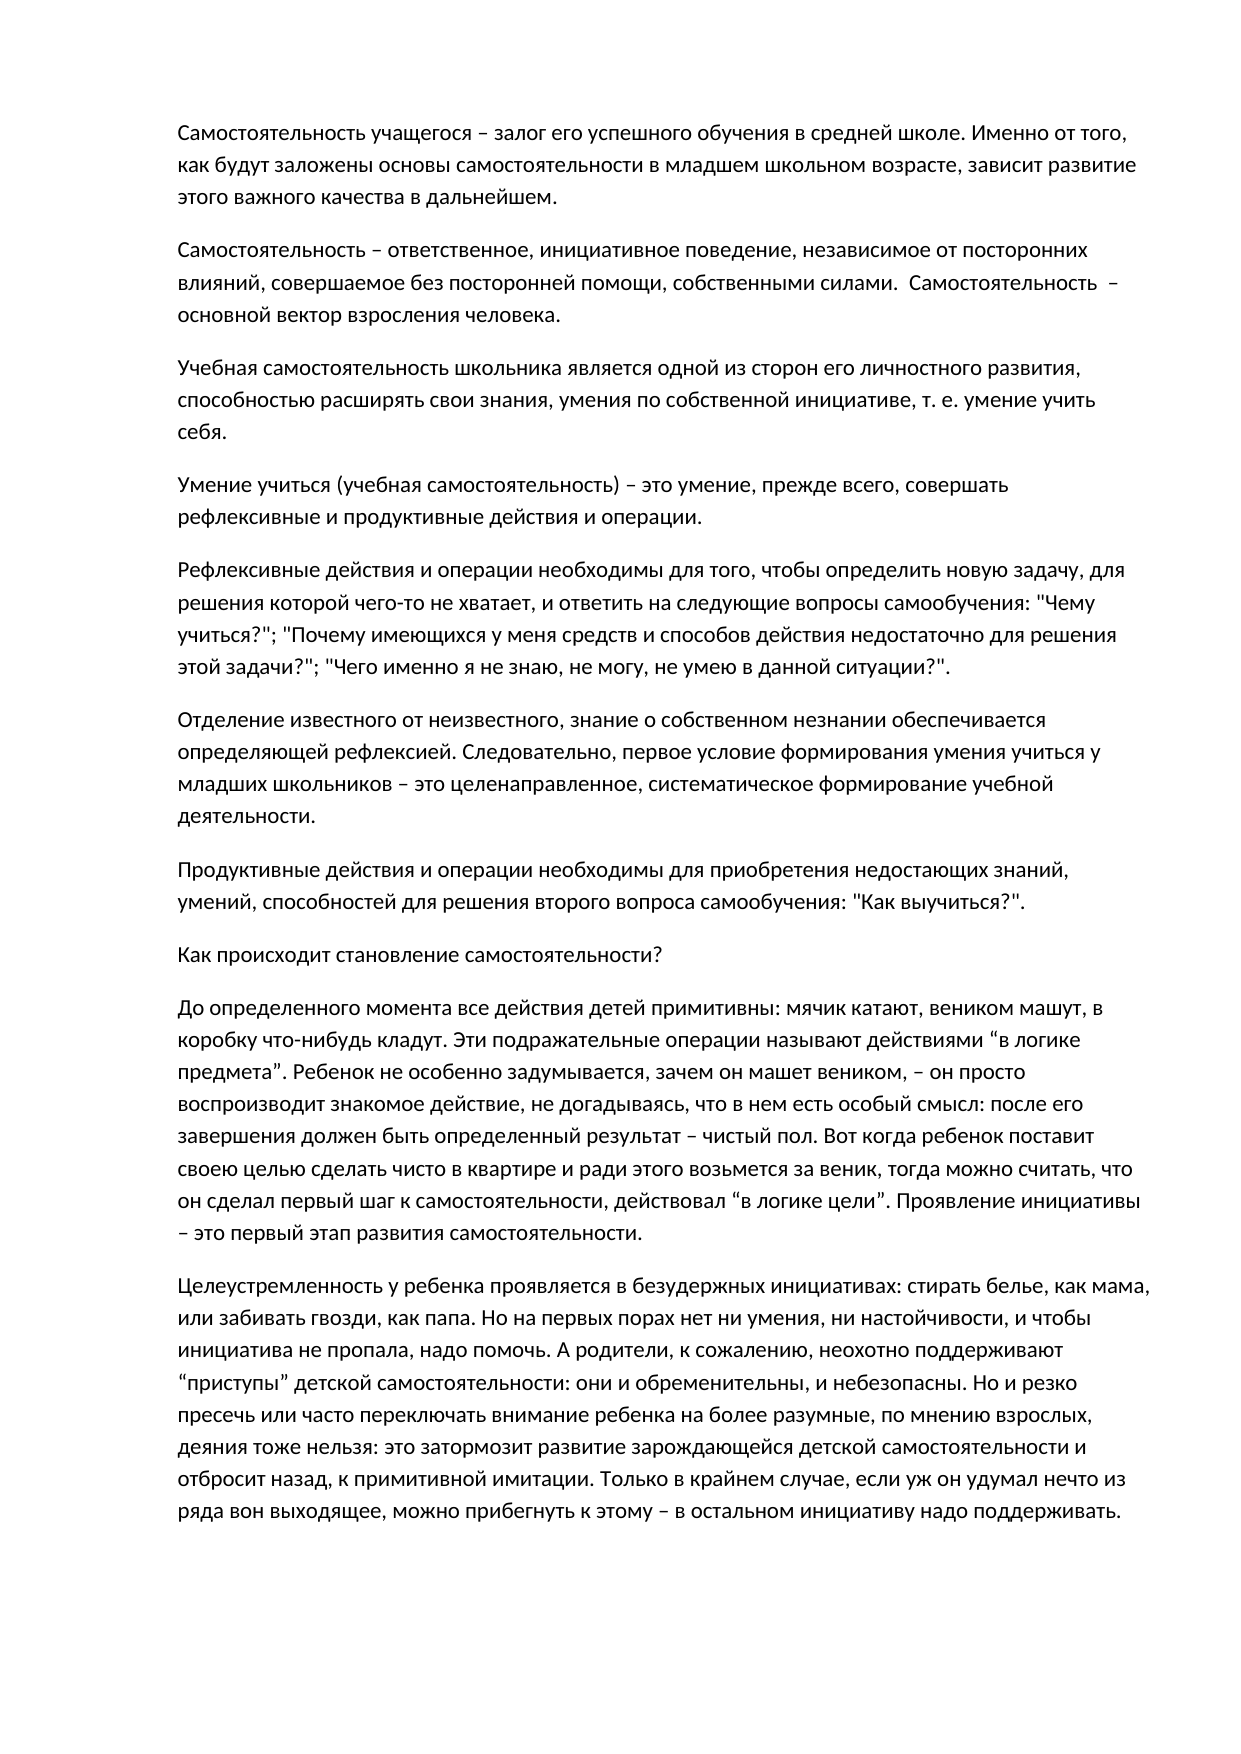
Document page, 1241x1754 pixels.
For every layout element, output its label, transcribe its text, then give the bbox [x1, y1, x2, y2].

text Целеустремленность у ребенка проявляется в безудержных инициативах: стирать белье, как мама, или забивать гвозди, как папа. Но на первых порах нет ни умения, ни настойчивости, и чтобы инициатива не пропала, надо помочь. А родители, к сожалению, неохотно поддерживают “приступы” детской самостоятельности: они и обременительны, и небезопасны. Но и резко пресечь или часто переключать внимание ребенка на более разумные, по мнению взрослых, деяния тоже нельзя: это затормозит развитие зарождающейся детской самостоятельности и отбросит назад, к примитивной имитации. Только в крайнем случае, если уж он удумал нечто из ряда вон выходящее, можно прибегнуть к этому – в остальном инициативу надо поддерживать. [177, 1271, 1152, 1524]
text Рефлексивные действия и операции необходимы для того, чтобы определить новую задачу, для решения которой чего-то не хватает, и ответить на следующие вопросы самообучения: "Чему учиться?"; "Почему имеющихся у меня средств и способов действия недостаточно для решения этой задачи?"; "Чего именно я не знаю, не могу, не умею в данной ситуации?". [177, 556, 1152, 680]
text Учебная самостоятельность школьника является одной из сторон его личностного развития, способностью расширять свои знания, умения по собственной инициативе, т. е. умение учить себя. [177, 353, 1152, 445]
text Продуктивные действия и операции необходимы для приобретения недостающих знаний, умений, способностей для решения второго вопроса самообучения: "Как выучиться?". [177, 855, 1152, 915]
text Умение учиться (учебная самостоятельность) – это умение, прежде всего, совершать рефлексивные и продуктивные действия и операции. [177, 470, 1152, 531]
text Отделение известного от неизвестного, знание о собственном незнании обеспечивается определяющей рефлексией. Следовательно, первое условие формирования умения учиться у младших школьников – это целенаправленное, систематическое формирование учебной деятельности. [177, 705, 1152, 830]
text Самостоятельность учащегося – залог его успешного обучения в средней школе. Именно от того, как будут заложены основы самостоятельности в младшем школьном возрасте, зависит развитие этого важного качества в дальнейшем. [177, 118, 1152, 211]
text До определенного момента все действия детей примитивны: мячик катают, веником машут, в коробку что-нибудь кладут. Эти подражательные операции называют действиями “в логике предмета”. Ребенок не особенно задумывается, зачем он машет веником, – он просто воспроизводит знакомое действие, не догадываясь, что в нем есть особый смысл: после его завершения должен быть определенный результат – чистый пол. Вот когда ребенок поставит своею целью сделать чисто в квартире и ради этого возьмется за веник, тогда можно считать, что он сделал первый шаг к самостоятельности, действовал “в логике цели”. Проявление инициативы – это первый этап развития самостоятельности. [177, 993, 1152, 1246]
text Как происходит становление самостоятельности? [177, 940, 1152, 968]
text Самостоятельность – ответственное, инициативное поведение, независимое от посторонних влияний, совершаемое без посторонней помощи, собственными силами. Cамостоятельность – основной вектор взросления человека. [177, 236, 1152, 328]
